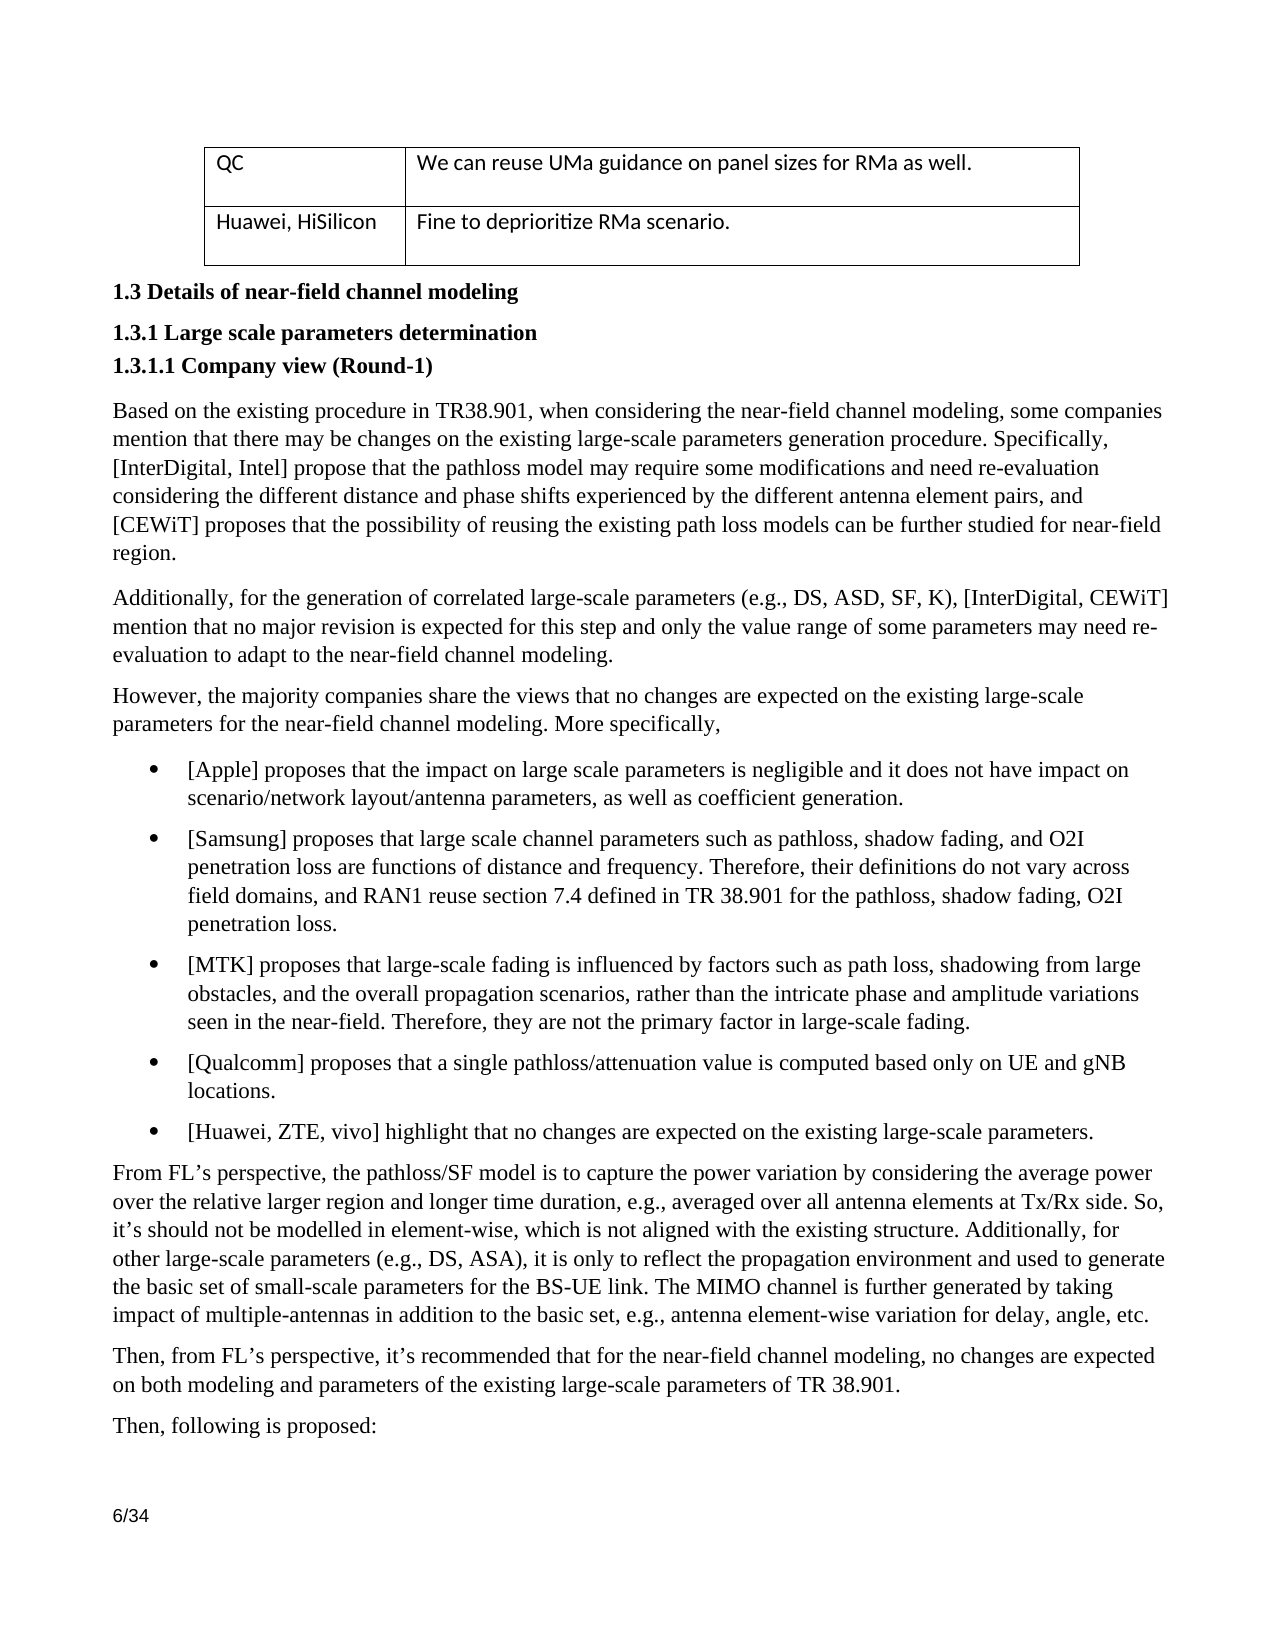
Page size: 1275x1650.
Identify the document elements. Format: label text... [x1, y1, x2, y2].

list [Apple] proposes that the impact on large scale parameters is negligible and it does not have impact on scenario/network layout/antenna parameters, as well as coefficient generation. [150, 756, 1172, 810]
text Then, following is proposed: [112, 1412, 1172, 1438]
text Then, from FL’s perspective, it’s recommended that for the near-field channel modeling, no changes are expected on both modeling and parameters of the existing large-scale parameters of TR 38.901. [112, 1342, 1172, 1397]
table_cell Fine to deprioritize RMa scenario. [406, 207, 1079, 265]
subtitle 1.3 Details of near-field channel modeling [112, 278, 1172, 304]
text Based on the existing procedure in TR38.901, when considering the near-field channel modeling, some companies mention that there may be changes on the existing large-scale parameters generation procedure. Specifically, [InterDigital, Intel] propose that the pathloss model may require some modifications and need re-evaluation considering the different distance and phase shifts experienced by the different antenna element pairs, and [CEWiT] proposes that the possibility of reusing the existing path loss models can be further studied for near-field region. [112, 397, 1172, 566]
table_cell QC [205, 148, 405, 206]
table_cell We can reuse UMa guidance on panel sizes for RMa as well. [406, 148, 1079, 206]
list [Huawei, ZTE, vivo] highlight that no changes are expected on the existing large-scale parameters. [150, 1118, 1172, 1145]
text Additionally, for the generation of correlated large-scale parameters (e.g., DS, ASD, SF, K), [InterDigital, CEWiT] mention that no major revision is expected for this step and only the value range of some parameters may need re-evaluation to adapt to the near-field channel modeling. [112, 584, 1172, 667]
list [MTK] proposes that large-scale fading is influenced by factors such as path loss, shadowing from large obstacles, and the overall propagation scenarios, rather than the intricate phase and amplitude variations seen in the near-field. Therefore, they are not the primary factor in large-scale fading. [150, 951, 1172, 1034]
subtitle 1.3.1 Large scale parameters determination [112, 319, 1172, 346]
table_cell Huawei, HiSilicon [205, 207, 405, 265]
text 1.3.1.1 Company view (Round-1) [112, 352, 1172, 378]
list [Qualcomm] proposes that a single pathloss/attenuation value is computed based only on UE and gNB locations. [150, 1049, 1172, 1104]
text From FL’s perspective, the pathloss/SF model is to capture the power variation by considering the average power over the relative larger region and longer time duration, e.g., averaged over all antenna elements at Tx/Rx side. So, it’s should not be modelled in element-wise, which is not aligned with the existing structure. Additionally, for other large-scale parameters (e.g., DS, ASA), it is only to reflect the propagation environment and used to generate the basic set of small-scale parameters for the BS-UE link. The MIMO channel is further generated by taking impact of multiple-antennas in addition to the basic set, e.g., antenna element-wise variation for delay, angle, etc. [112, 1159, 1172, 1328]
list [Samsung] proposes that large scale channel parameters such as pathloss, shadow fading, and O2I penetration loss are functions of distance and frequency. Therefore, their definitions do not vary across field domains, and RAN1 reuse section 7.4 defined in TR 38.901 for the pathloss, shadow fading, O2I penetration loss. [150, 825, 1172, 937]
text However, the majority companies share the views that no changes are expected on the existing large-scale parameters for the near-field channel modeling. More specifically, [112, 682, 1172, 737]
